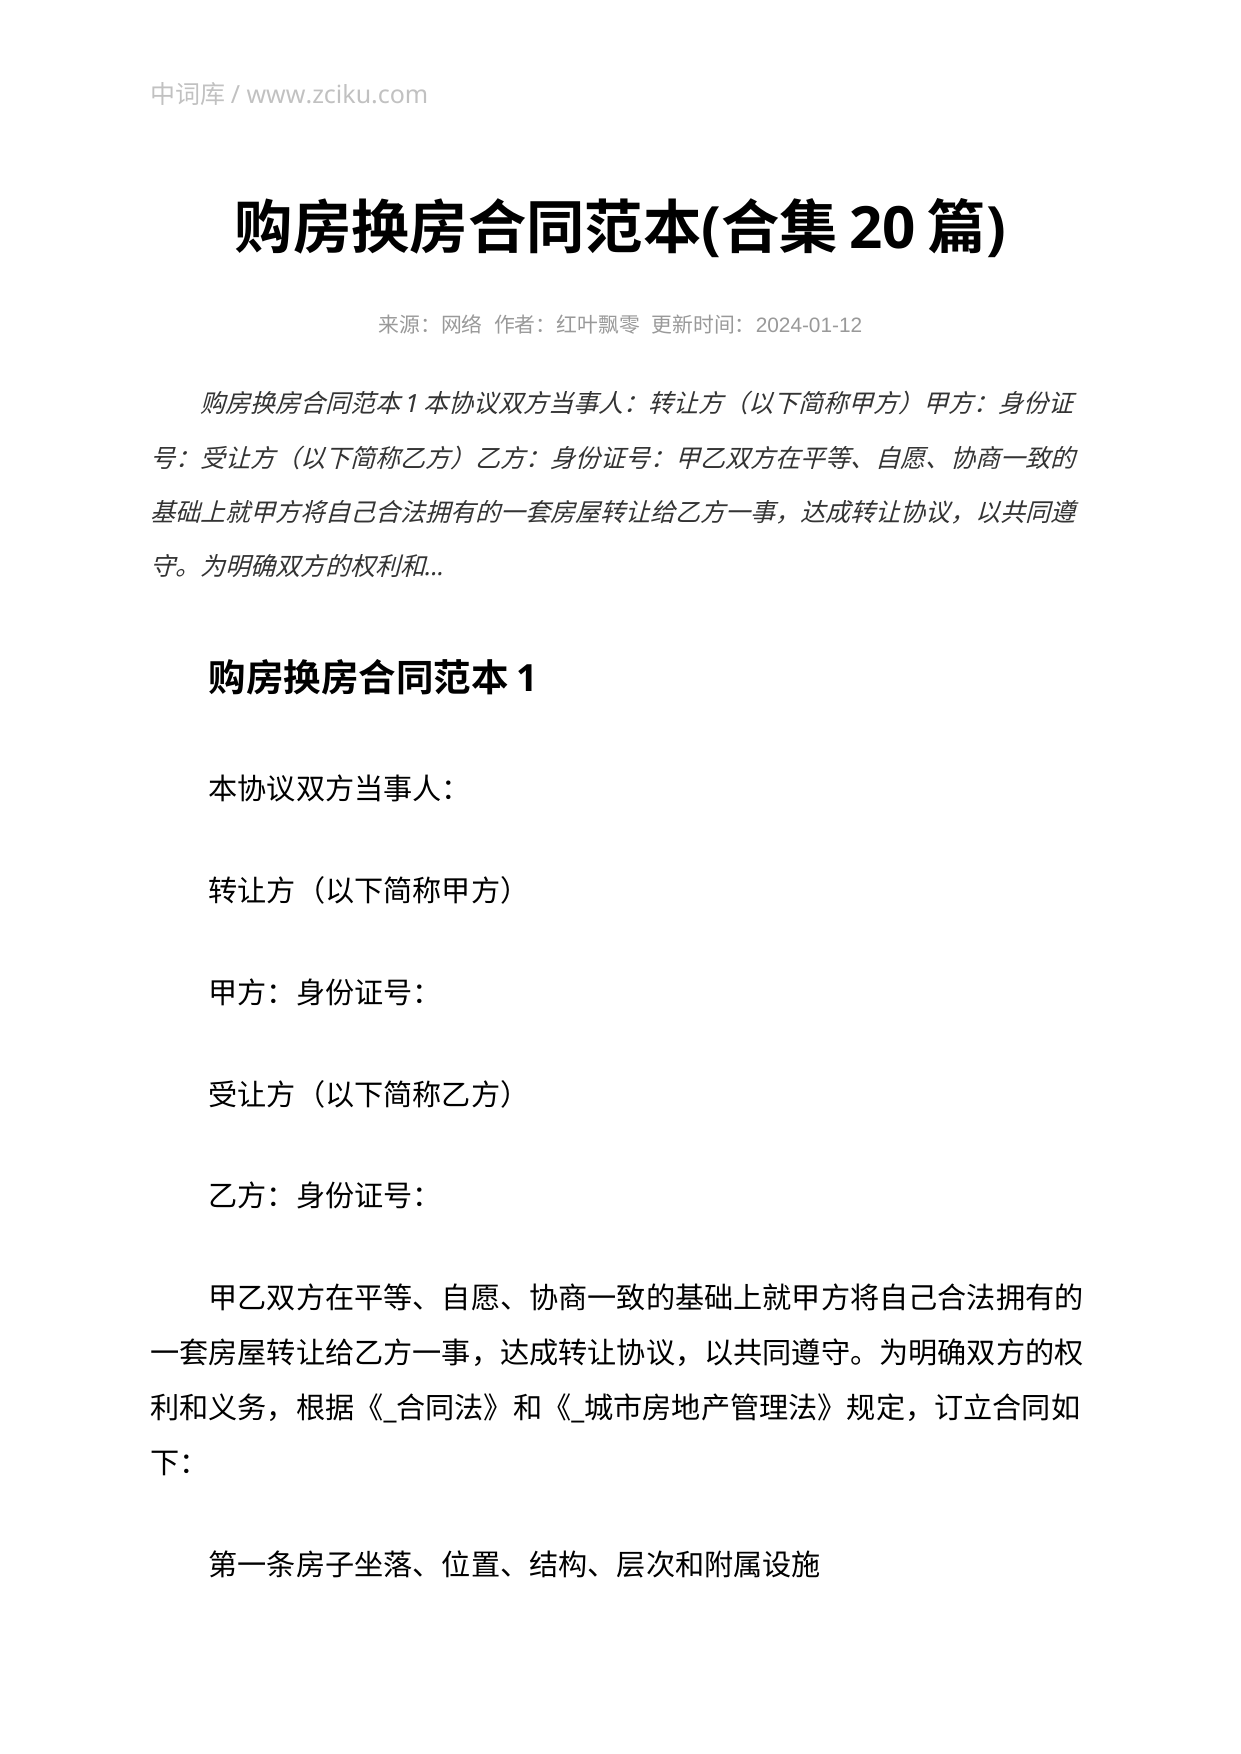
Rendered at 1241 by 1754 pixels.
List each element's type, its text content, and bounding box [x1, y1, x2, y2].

text 甲方：身份证号： [150, 969, 1090, 1012]
text 来源：网络 作者：红叶飘零 更新时间：2024-01-12 [150, 313, 1090, 337]
text 乙方：身份证号： [150, 1173, 1090, 1215]
text 甲乙双方在平等、自愿、协商一致的基础上就甲方将自己合法拥有的一套房屋转让给乙方一事，达成转让协议，以共同遵守。为明确双方的权利和义务，根据《_合同法》和《_城市房地产管理法》规定，订立合同如下： [150, 1274, 1090, 1482]
text 第一条房子坐落、位置、结构、层次和附属设施 [150, 1541, 1090, 1583]
text 购房换房合同范本1本协议双方当事人：转让方（以下简称甲方）甲方：身份证号：受让方（以下简称乙方）乙方：身份证号：甲乙双方在平等、自愿、协商一致的基础上就甲方将自己合法拥有的一套房屋转让给乙方一事，达成转让协议，以共同遵守。为明确双方的权利和... [150, 384, 1090, 583]
text 购房换房合同范本1 [150, 648, 1090, 703]
text 受让方（以下简称乙方） [150, 1071, 1090, 1113]
subtitle 购房换房合同范本(合集20篇) [150, 181, 1090, 266]
text 本协议双方当事人： [150, 766, 1090, 808]
text 转让方（以下简称甲方） [150, 867, 1090, 910]
